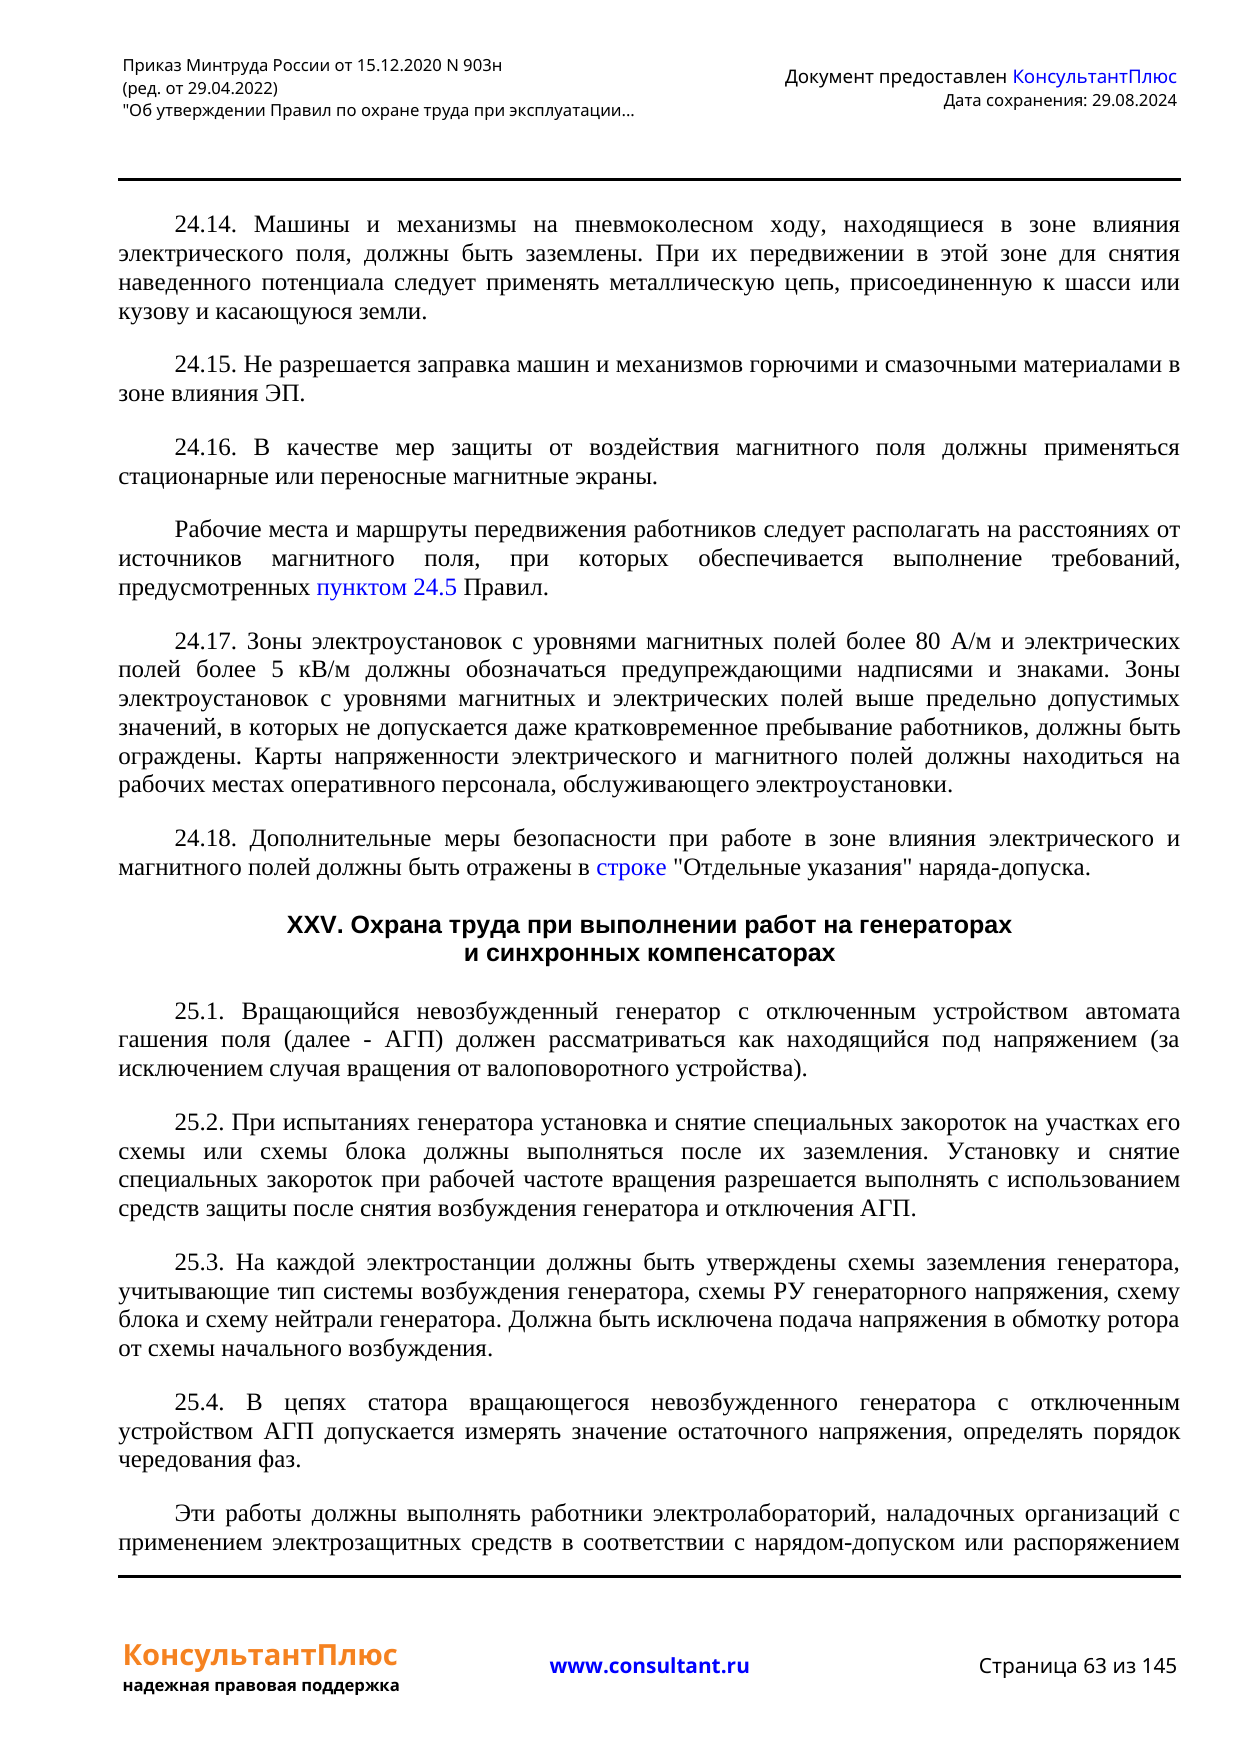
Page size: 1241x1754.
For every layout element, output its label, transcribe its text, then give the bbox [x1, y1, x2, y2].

text Рабочие места и маршруты передвижения работников следует располагать на расстояниях от источников магнитного поля, при которых обеспечивается выполнение требований, предусмотренных пунктом 24.5 Правил. [118, 514, 1181, 601]
text 24.17. Зоны электроустановок с уровнями магнитных полей более 80 А/м и электрических полей более 5 кВ/м должны обозначаться предупреждающими надписями и знаками. Зоны электроустановок с уровнями магнитных и электрических полей выше предельно допустимых значений, в которых не допускается даже кратковременное пребывание работников, должны быть ограждены. Карты напряженности электрического и магнитного полей должны находиться на рабочих местах оперативного персонала, обслуживающего электроустановки. [118, 626, 1181, 798]
text 24.14. Машины и механизмы на пневмоколесном ходу, находящиеся в зоне влияния электрического поля, должны быть заземлены. При их передвижении в этой зоне для снятия наведенного потенциала следует применять металлическую цепь, присоединенную к шасси или кузову и касающуюся земли. [118, 209, 1181, 324]
title и синхронных компенсаторах [118, 938, 1181, 967]
title XXV. Охрана труда при выполнении работ на генераторах [118, 909, 1181, 938]
text 24.18. Дополнительные меры безопасности при работе в зоне влияния электрического и магнитного полей должны быть отражены в строке "Отдельные указания" наряда-допуска. [118, 823, 1181, 881]
text 25.1. Вращающийся невозбужденный генератор с отключенным устройством автомата гашения поля (далее - АГП) должен рассматриваться как находящийся под напряжением (за исключением случая вращения от валоповоротного устройства). [118, 996, 1181, 1082]
text 24.15. Не разрешается заправка машин и механизмов горючими и смазочными материалами в зоне влияния ЭП. [118, 349, 1181, 407]
text 25.2. При испытаниях генератора установка и снятие специальных закороток на участках его схемы или схемы блока должны выполняться после их заземления. Установку и снятие специальных закороток при рабочей частоте вращения разрешается выполнять с использованием средств защиты после снятия возбуждения генератора и отключения АГП. [118, 1107, 1181, 1222]
text 25.3. На каждой электростанции должны быть утверждены схемы заземления генератора, учитывающие тип системы возбуждения генератора, схемы РУ генераторного напряжения, схему блока и схему нейтрали генератора. Должна быть исключена подача напряжения в обмотку ротора от схемы начального возбуждения. [118, 1247, 1181, 1362]
text 25.4. В цепях статора вращающегося невозбужденного генератора с отключенным устройством АГП допускается измерять значение остаточного напряжения, определять порядок чередования фаз. [118, 1387, 1181, 1473]
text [118, 1498, 1181, 1556]
text 24.16. В качестве мер защиты от воздействия магнитного поля должны применяться стационарные или переносные магнитные экраны. [118, 432, 1181, 489]
